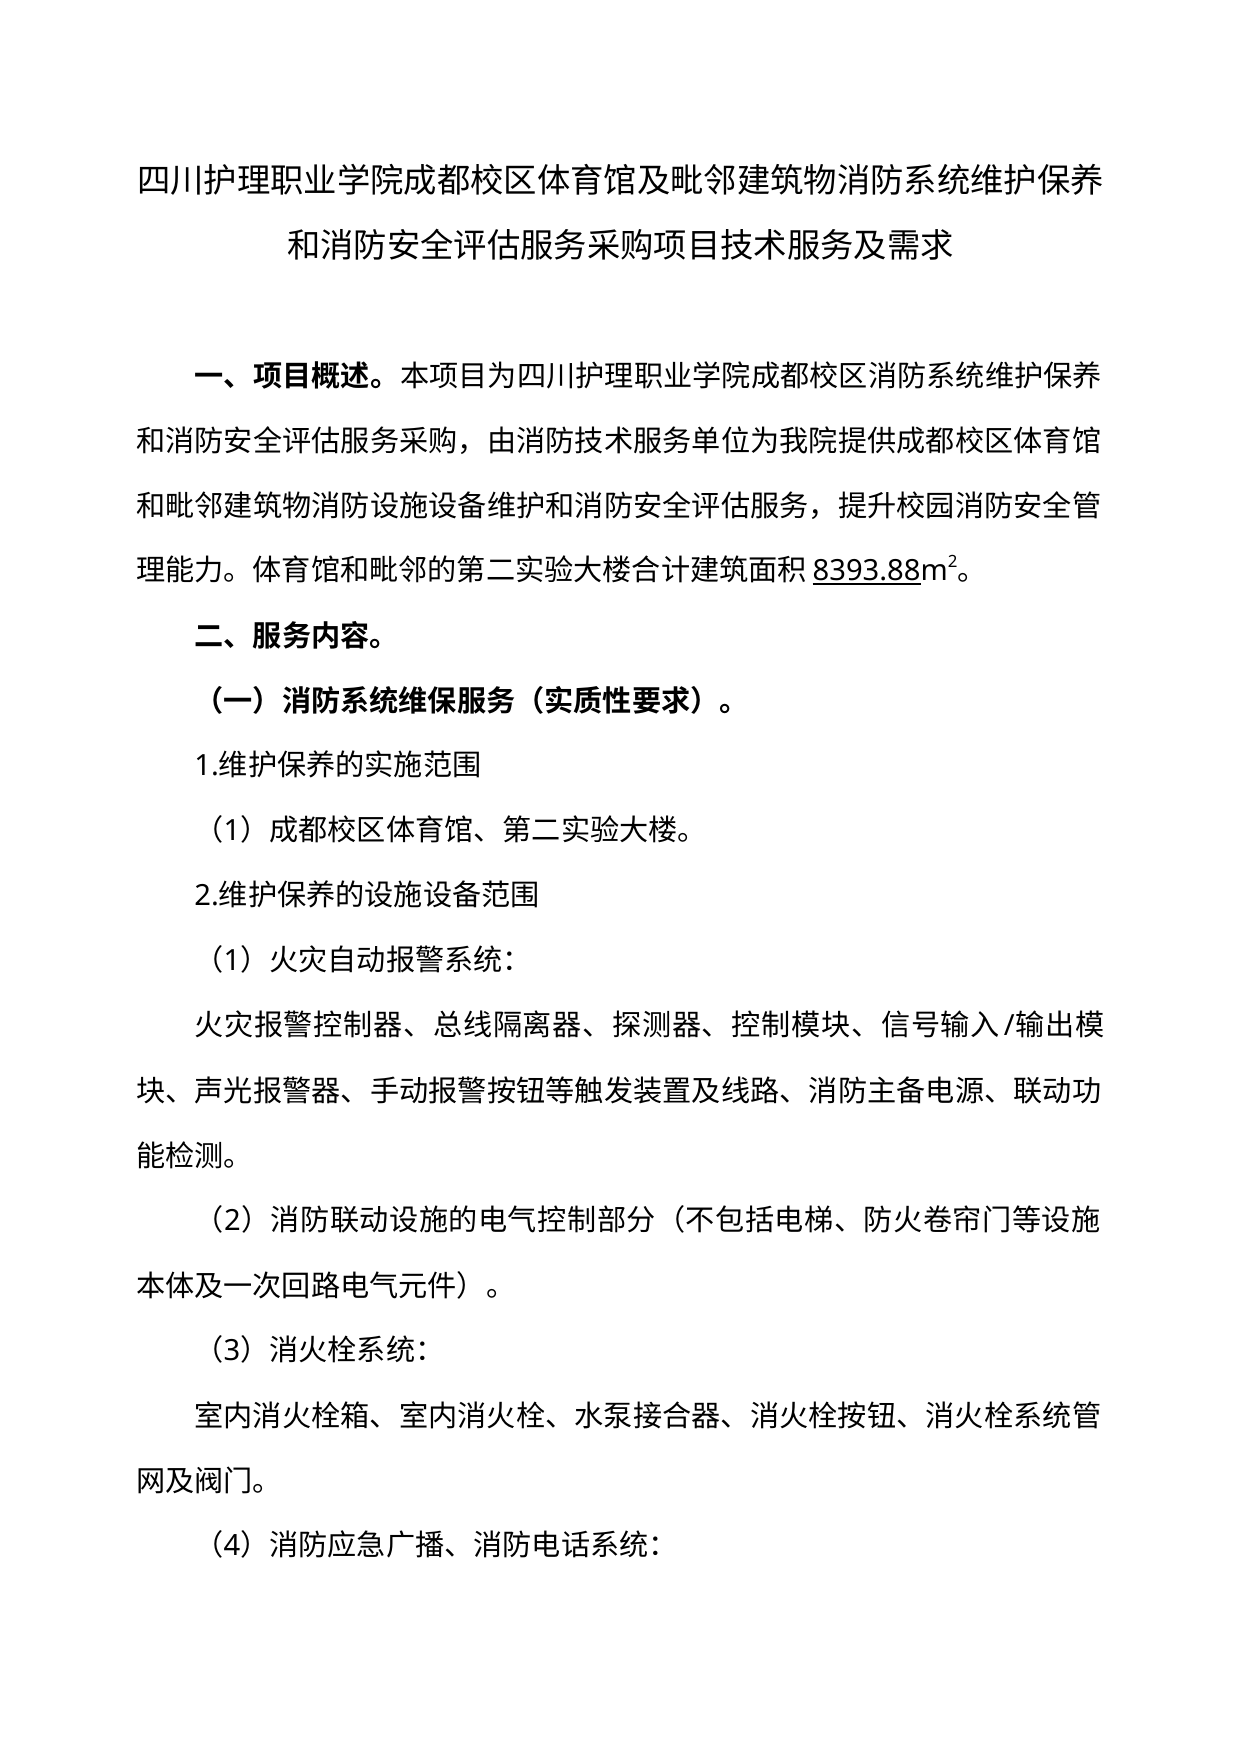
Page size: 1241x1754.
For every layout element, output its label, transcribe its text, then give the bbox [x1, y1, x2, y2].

text 1.维护保养的实施范围 [136, 731, 1104, 796]
text 2.维护保养的设施设备范围 [136, 861, 1104, 926]
text 火灾报警控制器、总线隔离器、探测器、控制模块、信号输入/输出模块、声光报警器、手动报警按钮等触发装置及线路、消防主备电源、联动功能检测。 [136, 991, 1104, 1186]
text 四川护理职业学院成都校区体育馆及毗邻建筑物消防系统维护保养和消防安全评估服务采购项目技术服务及需求 [136, 146, 1104, 276]
text （2）消防联动设施的电气控制部分（不包括电梯、防火卷帘门等设施本体及一次回路电气元件）。 [136, 1186, 1104, 1316]
text 室内消火栓箱、室内消火栓、水泵接合器、消火栓按钮、消火栓系统管网及阀门。 [136, 1381, 1104, 1511]
text （1）火灾自动报警系统： [136, 926, 1104, 991]
text （一）消防系统维保服务（实质性要求）。 [136, 666, 1104, 731]
text 一、项目概述。本项目为四川护理职业学院成都校区消防系统维护保养和消防安全评估服务采购，由消防技术服务单位为我院提供成都校区体育馆和毗邻建筑物消防设施设备维护和消防安全评估服务，提升校园消防安全管理能力。体育馆和毗邻的第二实验大楼合计建筑面积8393.88m2。 [136, 341, 1104, 601]
text （3）消火栓系统： [136, 1316, 1104, 1381]
text （4）消防应急广播、消防电话系统： [136, 1511, 1104, 1576]
text （1）成都校区体育馆、第二实验大楼。 [136, 796, 1104, 861]
text 二、服务内容。 [136, 601, 1104, 666]
